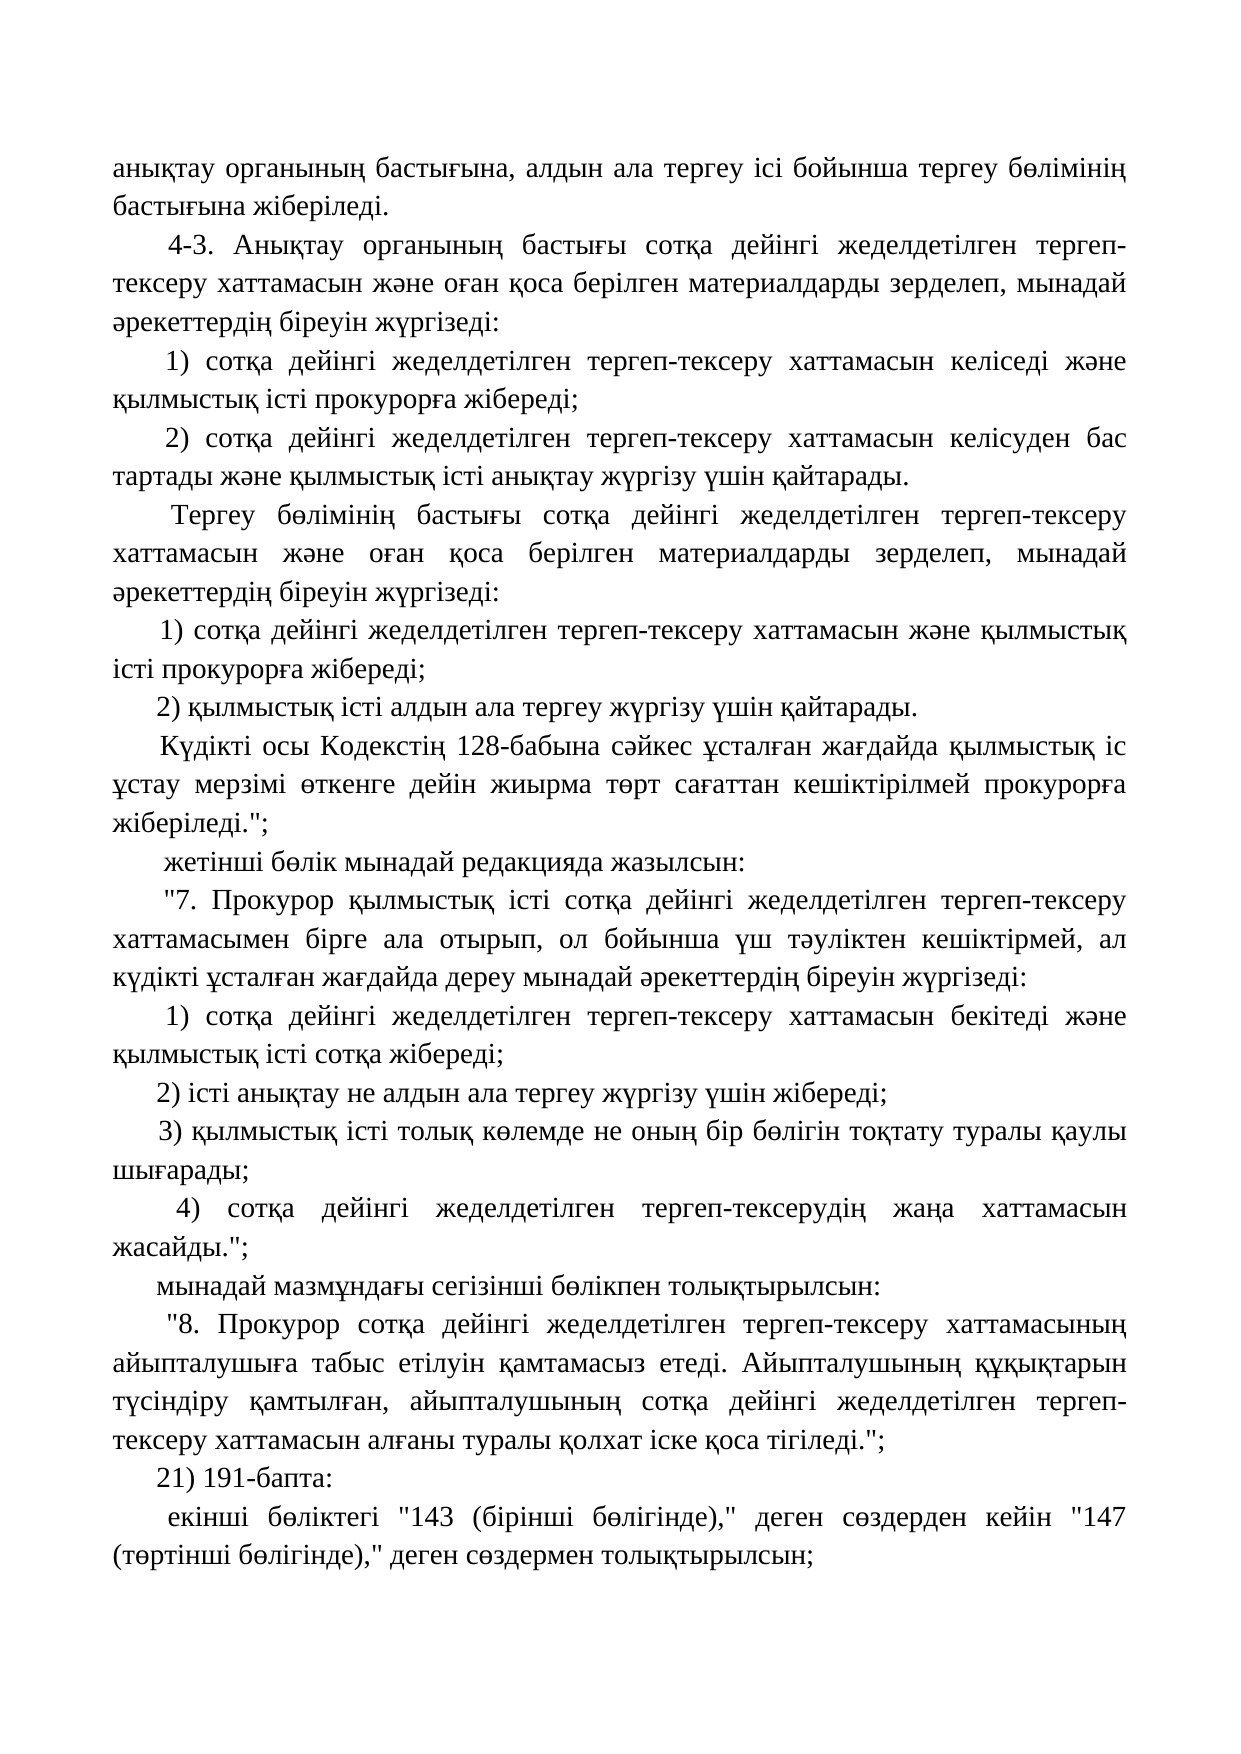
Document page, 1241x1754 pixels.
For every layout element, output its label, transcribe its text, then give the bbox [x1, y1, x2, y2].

text мынадай мазмұндағы сегізінші бөлікпен толықтырылсын: [112, 1268, 1128, 1301]
text 1) сотқа дейінгі жеделдетілген тергеп-тексеру хаттамасын бекітеді және қылмыстық істі сотқа жібереді; [112, 998, 1128, 1070]
text 4) сотқа дейінгі жеделдетілген тергеп-тексерудің жаңа хаттамасын жасайды."; [112, 1191, 1128, 1263]
text 1) сотқа дейінгі жеделдетілген тергеп-тексеру хаттамасын келіседі және қылмыстық істі прокурорға жібереді; [112, 343, 1128, 415]
text 21) 191-бапта: [112, 1460, 1128, 1494]
text 4-3. Анықтау органының бастығы сотқа дейінгі жеделдетілген тергеп-тексеру хаттамасын және оған қоса берілген материалдарды зерделеп, мынадай әрекеттердің біреуін жүргізеді: [112, 227, 1128, 338]
text 2) істі анықтау не алдын ала тергеу жүргізу үшін жібереді; [112, 1075, 1128, 1108]
text екінші бөліктегі "143 (бірінші бөлігінде)," деген сөздерден кейін "147 (төртінші бөлігінде)," деген сөздермен толықтырылсын; [112, 1499, 1128, 1571]
text 1) сотқа дейінгі жеделдетілген тергеп-тексеру хаттамасын және қылмыстық істі прокурорға жібереді; [112, 612, 1128, 684]
text 2) сотқа дейінгі жеделдетілген тергеп-тексеру хаттамасын келісуден бас тартады және қылмыстық істі анықтау жүргізу үшін қайтарады. [112, 420, 1128, 492]
text Тергеу бөлімінің бастығы сотқа дейінгі жеделдетілген тергеп-тексеру хаттамасын және оған қоса берілген материалдарды зерделеп, мынадай әрекеттердің біреуін жүргізеді: [112, 497, 1128, 607]
text жетінші бөлік мынадай редакцияда жазылсын: [112, 844, 1128, 877]
text "7. Прокурор қылмыстық істі сотқа дейінгі жеделдетілген тергеп-тексеру хаттамасымен бірге ала отырып, ол бойынша үш тәуліктен кешіктірмей, ал күдікті ұсталған жағдайда дереу мынадай әрекеттердің біреуін жүргізеді: [112, 882, 1128, 993]
text 2) қылмыстық істі алдын ала тергеу жүргізу үшін қайтарады. [112, 689, 1128, 723]
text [112, 150, 1128, 222]
text 3) қылмыстық істі толық көлемде не оның бір бөлігін тоқтату туралы қаулы шығарады; [112, 1113, 1128, 1186]
text "8. Прокурор сотқа дейінгі жеделдетілген тергеп-тексеру хаттамасының айыпталушыға табыс етілуін қамтамасыз етеді. Айыпталушының құқықтарын түсіндіру қамтылған, айыпталушының сотқа дейінгі жеделдетілген тергеп-тексеру хаттамасын алғаны туралы қолхат іске қоса тігіледі."; [112, 1306, 1128, 1455]
text Күдікті осы Кодекстің 128-бабына сәйкес ұсталған жағдайда қылмыстық іс ұстау мерзімі өткенге дейін жиырма төрт сағаттан кешіктірілмей прокурорға жіберіледі."; [112, 728, 1128, 839]
